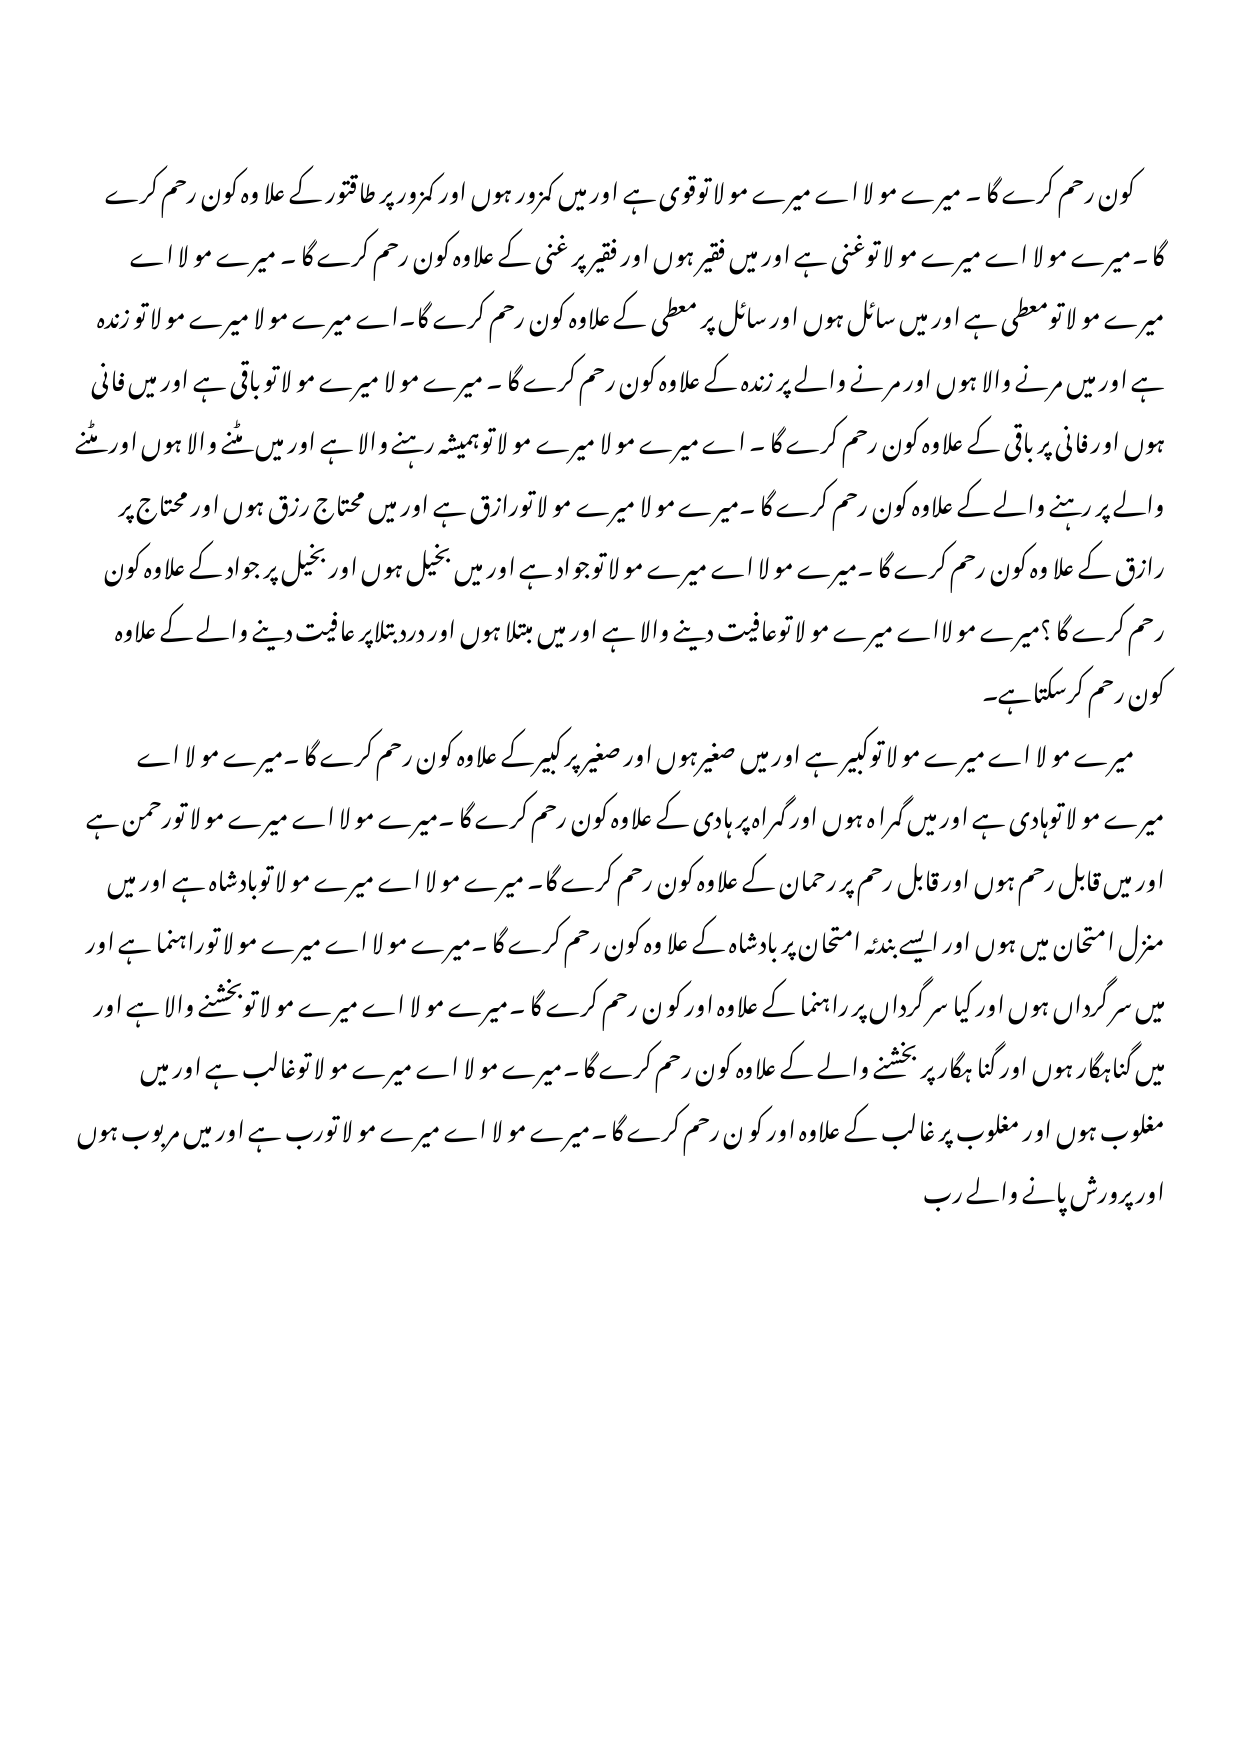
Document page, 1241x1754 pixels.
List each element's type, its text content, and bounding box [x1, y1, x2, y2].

text ميرے مو لا اے ميرے مو لا توکبير ہے اور ميں صغيرہوں اور صغير پر کبيرکے علاوہ کون رحم کرے گا ۔ميرے مو لا اے ميرے مو لا توہادی ہے اور ميں گمرا ہ ہوں اور گمراہ پر ہادی کے علاوہ کون رحم کرے گا ۔ميرے مو لا اے ميرے مو لا تورحمن ہے اور ميں قابل رحم ہوں اور قابل رحم پر رحمان کے علاوہ کون رحم کرے گا۔ ميرے مو لا اے ميرے مو لا توبادشاہ ہے اور ميں منزل امتحان ميں ہوں اور ایسے بندئہ امتحان پر بادشاہ کے علا وہ کون رحم کرے گا ۔ميرے مو لا اے ميرے مو لا توراہنما ہے اور ميں سر گرداں ہوں اور کيا سر گرداں پر راہنما کے علاوہ اور کو ن رحم کرے گا ۔ميرے مو لا اے ميرے مو لا توبخشنے والا ہے اور ميں گناہگار ہوں اور گنا ہگار پر بخشنے والے کے علاوہ کون رحم کرے گا ۔ميرے مو لا اے ميرے مو لا توغالب ہے اور ميں مغلوب ہوں اور مغلوب پر غالب کے علاوہ اور کو ن رحم کرے گا ۔ميرے مو لا اے ميرے مو لا تورب ہے اور ميں مربوب ہوں اور پرورش پانے والے رب [75, 719, 1165, 1219]
text کون رحم کرے گا ۔ ميرے مو لا اے ميرے مو لا توقوی ہے اور ميں کمزور ہوں اور کمزور پر طاقتور کے علا وہ کون رحم کرے گا ۔ميرے مو لا اے ميرے مو لا توغنی ہے اور ميں فقير ہوں اور فقير پر غنی کے علاوہ کون رحم کرے گا ۔ ميرے مو لا اے ميرے مو لا تومعطی ہے اور ميں سائل ہوں اور سائل پر معطی کے علاوہ کون رحم کرے گا۔اے ميرے مو لا ميرے مو لا تو زندہ ہے اور ميں مرنے والا ہوں اور مر نے والے پر زندہ کے علاوہ کون رحم کرے گا ۔ ميرے مو لا ميرے مو لا تو باقی ہے اور ميں فانی ہوں اور فانی پر باقی کے علاوہ کون رحم کرے گا ۔ اے ميرے مو لا ميرے مو لا توہميشہ رہنے والا ہے اور ميں مڻنے والا ہوں اور مڻنے والے پر رہنے والے کے علاوہ کون رحم کرے گا ۔ميرے مو لا ميرے مو لا تورازق ہے اور ميں محتاج رزق ہوں اور محتاج پر رازق کے علا وہ کون رحم کرے گا ۔ميرے مو لا اے ميرے مو لا توجواد ہے اور ميں بخيل ہوں اور بخيل پر جواد کے علاوہ کون رحم کرے گا ؟ميرے مو لااے ميرے مو لا توعافيت دینے والا ہے اور ميں مبتلا ہوں اور درد بتلاپر عافيت دینے والے کے علاوہ کون رحم کرسکتاہے۔ [75, 156, 1165, 719]
